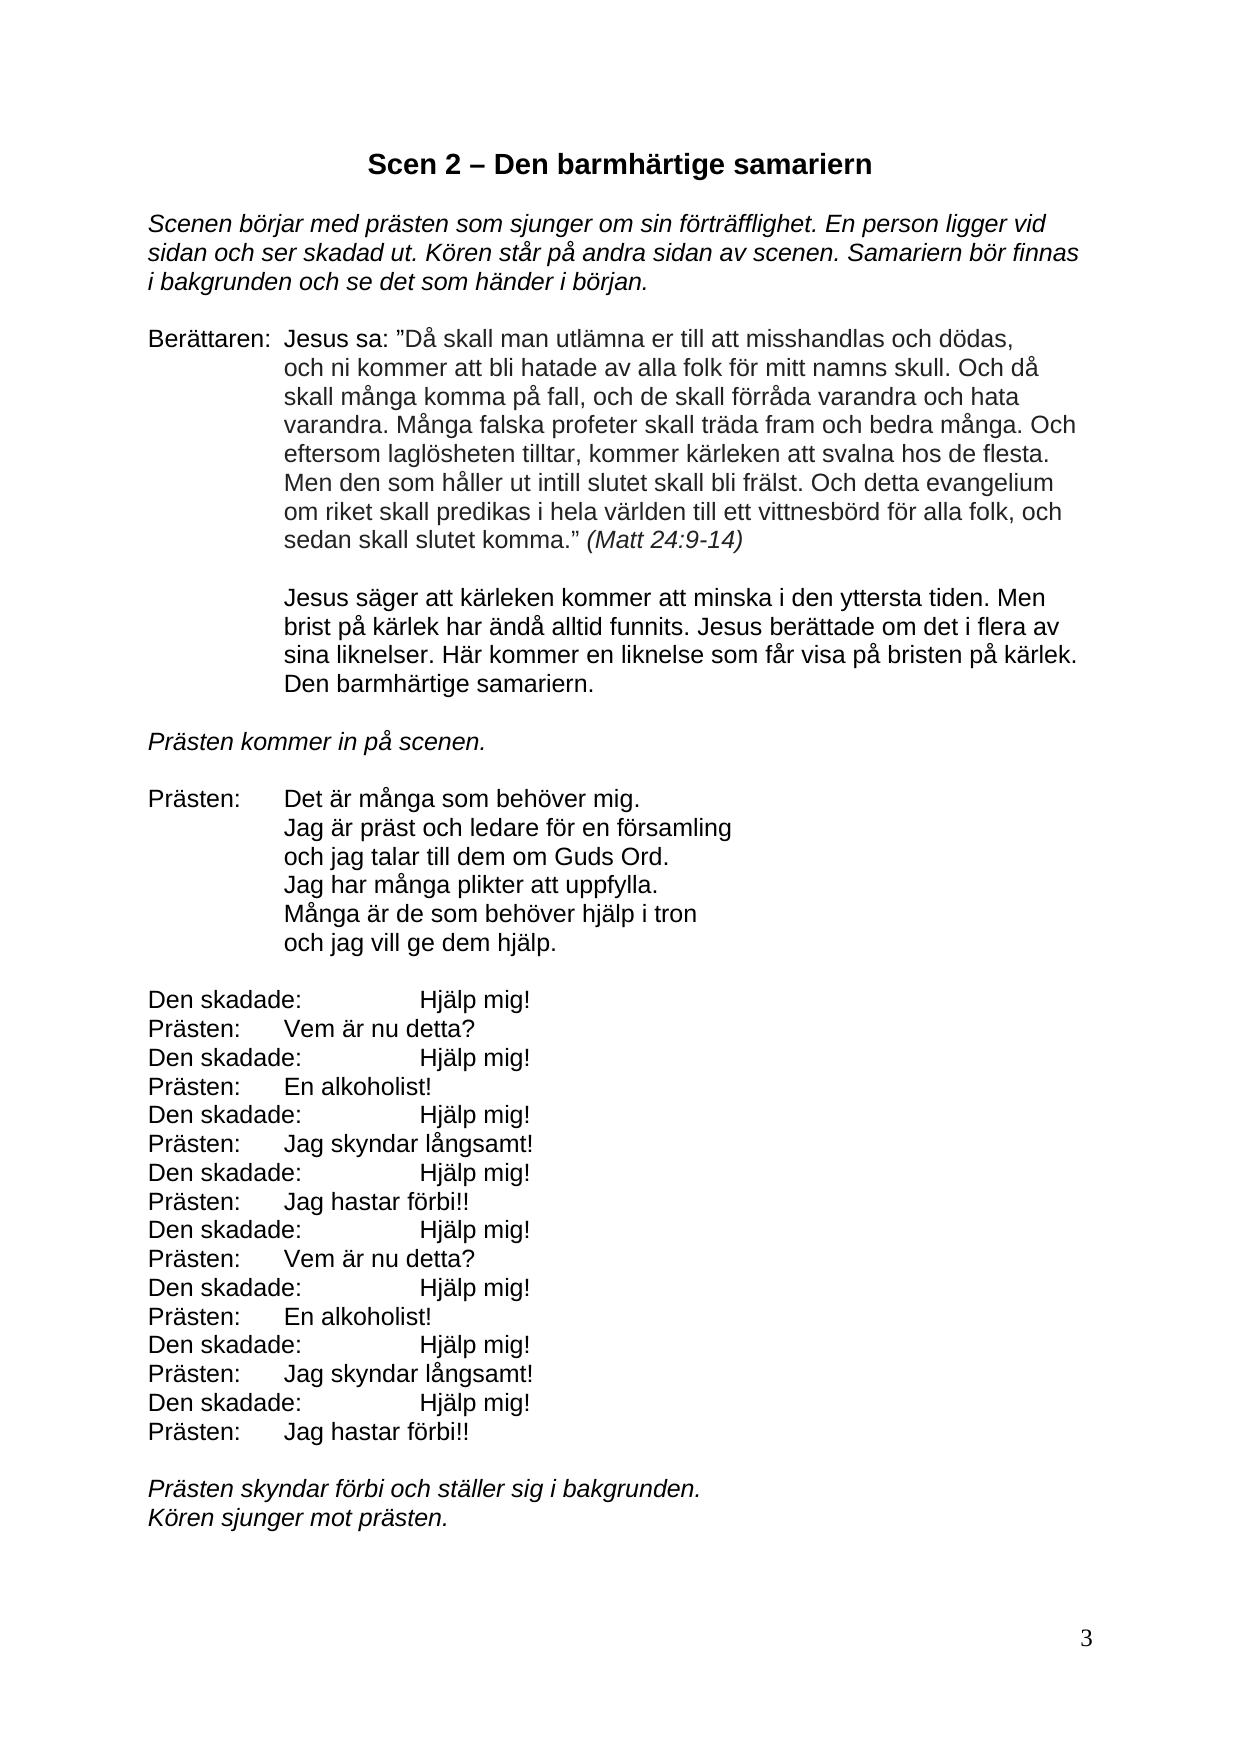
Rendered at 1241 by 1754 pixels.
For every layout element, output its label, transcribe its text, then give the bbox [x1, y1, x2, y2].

text Prästen: En alkoholist! [148, 1072, 1093, 1101]
text Den skadade: Hjälp mig! [148, 1273, 1093, 1302]
text Den skadade: Hjälp mig! [148, 1158, 1093, 1187]
text Kören sjunger mot prästen. [148, 1503, 1093, 1532]
text Den skadade: Hjälp mig! [148, 1388, 1093, 1417]
text Den skadade: Hjälp mig! [148, 1216, 1093, 1244]
text Jesus säger att kärleken kommer att minska i den yttersta tiden. Men brist på kärlek har ändå alltid funnits. Jesus berättade om det i flera av sina liknelser. Här kommer en liknelse som får visa på bristen på kärlek. Den barmhärtige samariern. [283, 583, 1093, 698]
text Den skadade: Hjälp mig! [148, 1331, 1093, 1359]
text Jag har många plikter att uppfylla. [283, 871, 1093, 899]
text Prästen: Vem är nu detta? [148, 1014, 1093, 1043]
text Scen 2 – Den barmhärtige samariern [148, 147, 1093, 181]
text Den skadade: Hjälp mig! [148, 986, 1093, 1014]
text Prästen: En alkoholist! [148, 1302, 1093, 1331]
text Många är de som behöver hjälp i tron [283, 899, 1093, 928]
text Prästen kommer in på scenen. [148, 727, 1093, 756]
text Den skadade: Hjälp mig! [148, 1043, 1093, 1072]
text Prästen skyndar förbi och ställer sig i bakgrunden. [148, 1474, 1093, 1503]
text Prästen: Jag skyndar långsamt! [148, 1359, 1093, 1388]
text Prästen: Jag hastar förbi!! [148, 1187, 1093, 1216]
text Berättaren: Jesus sa: ”Då skall man utlämna er till att misshandlas och dödas, [148, 324, 1093, 353]
text Den skadade: Hjälp mig! [148, 1101, 1093, 1129]
text Prästen: Det är många som behöver mig. [148, 784, 1093, 813]
text och ni kommer att bli hatade av alla folk för mitt namns skull. Och då skall många komma på fall, och de skall förråda varandra och hata varandra. Många falska profeter skall träda fram och bedra många. Och eftersom laglösheten tilltar, kommer kärleken att svalna hos de flesta. Men den som håller ut intill slutet skall bli frälst. Och detta evangelium om riket skall predikas i hela världen till ett vittnesbörd för alla folk, och sedan skall slutet komma.” (Matt 24:9-14) [283, 353, 1093, 554]
text Scenen börjar med prästen som sjunger om sin förträfflighet. En person ligger vid sidan och ser skadad ut. Kören står på andra sidan av scenen. Samariern bör finnas i bakgrunden och se det som händer i början. [148, 209, 1093, 296]
text Prästen: Vem är nu detta? [148, 1244, 1093, 1273]
text Prästen: Jag skyndar långsamt! [148, 1129, 1093, 1158]
text Jag är präst och ledare för en församling [283, 813, 1093, 842]
text Prästen: Jag hastar förbi!! [148, 1417, 1093, 1446]
text och jag vill ge dem hjälp. [283, 928, 1093, 957]
text och jag talar till dem om Guds Ord. [283, 842, 1093, 871]
